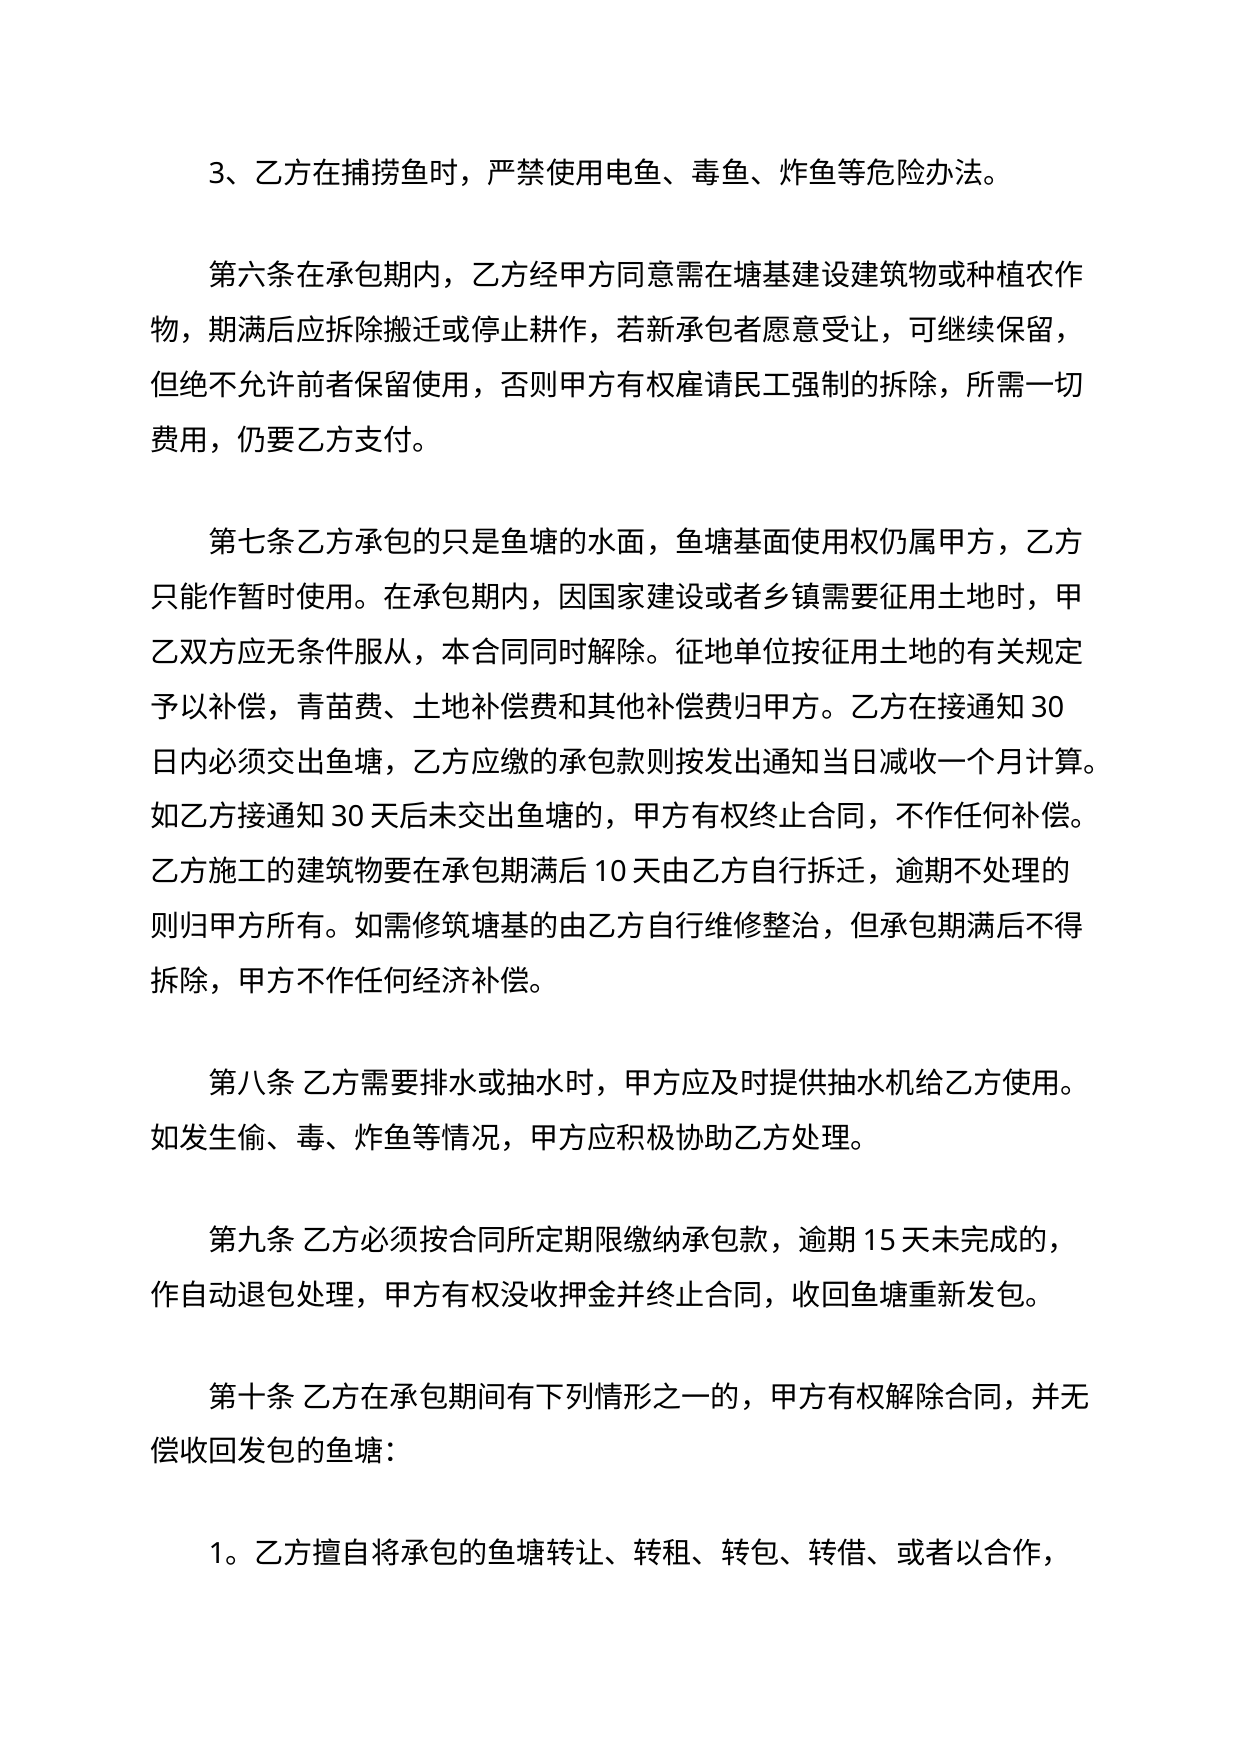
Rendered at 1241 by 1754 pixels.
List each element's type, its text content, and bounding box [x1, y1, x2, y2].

text 第七条乙方承包的只是鱼塘的水面，鱼塘基面使用权仍属甲方，乙方只能作暂时使用。在承包期内，因国家建设或者乡镇需要征用土地时，甲乙双方应无条件服从，本合同同时解除。征地单位按征用土地的有关规定予以补偿，青苗费、土地补偿费和其他补偿费归甲方。乙方在接通知30日内必须交出鱼塘，乙方应缴的承包款则按发出通知当日减收一个月计算。如乙方接通知30天后未交出鱼塘的，甲方有权终止合同，不作任何补偿。乙方施工的建筑物要在承包期满后10天由乙方自行拆迁，逾期不处理的则归甲方所有。如需修筑塘基的由乙方自行维修整治，但承包期满后不得拆除，甲方不作任何经济补偿。 [150, 518, 1090, 1000]
text 3、乙方在捕捞鱼时，严禁使用电鱼、毒鱼、炸鱼等危险办法。 [150, 150, 1090, 192]
text 第八条 乙方需要排水或抽水时，甲方应及时提供抽水机给乙方使用。如发生偷、毒、炸鱼等情况，甲方应积极协助乙方处理。 [150, 1060, 1090, 1157]
text 第六条在承包期内，乙方经甲方同意需在塘基建设建筑物或种植农作物，期满后应拆除搬迁或停止耕作，若新承包者愿意受让，可继续保留，但绝不允许前者保留使用，否则甲方有权雇请民工强制的拆除，所需一切费用，仍要乙方支付。 [150, 252, 1090, 459]
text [150, 1530, 1090, 1572]
text 第十条 乙方在承包期间有下列情形之一的，甲方有权解除合同，并无偿收回发包的鱼塘： [150, 1373, 1090, 1470]
text 第九条 乙方必须按合同所定期限缴纳承包款，逾期15天未完成的，作自动退包处理，甲方有权没收押金并终止合同，收回鱼塘重新发包。 [150, 1216, 1090, 1314]
